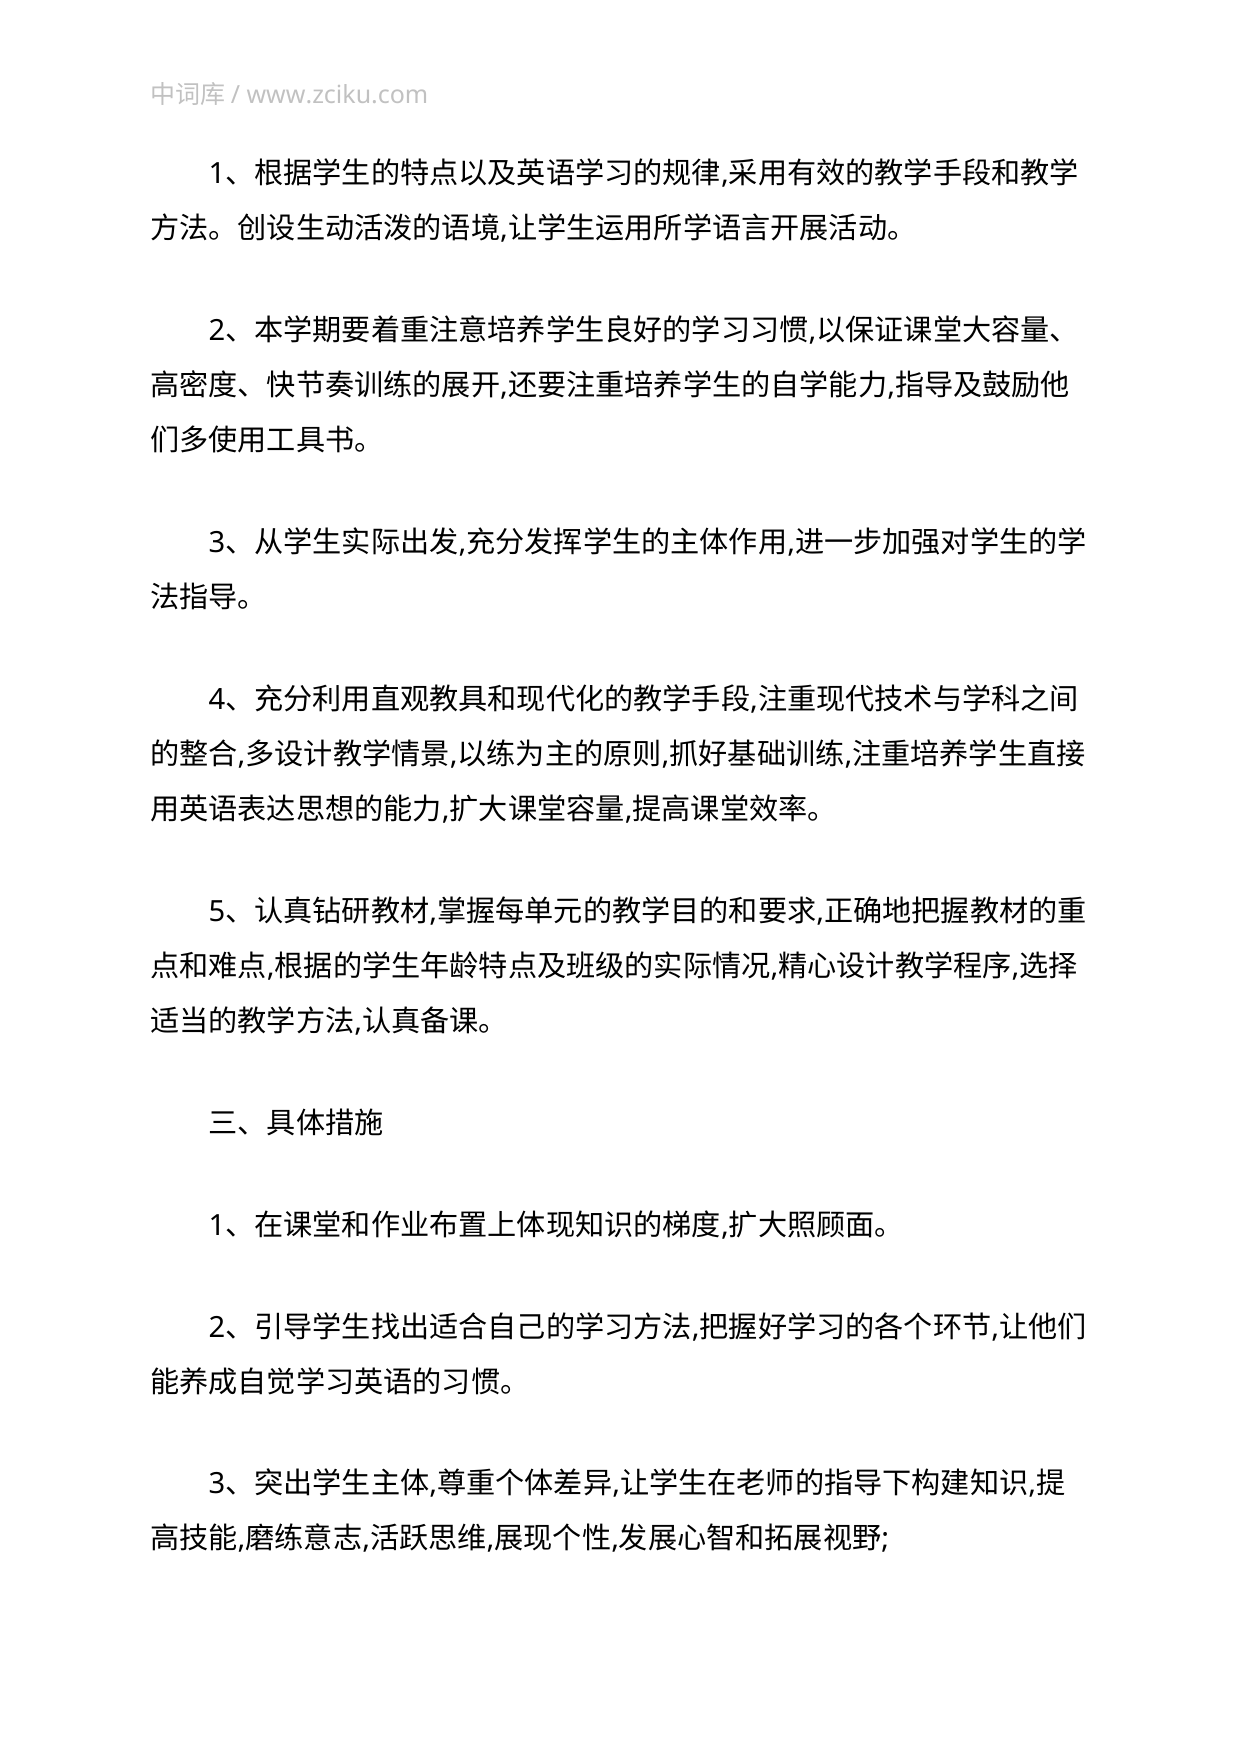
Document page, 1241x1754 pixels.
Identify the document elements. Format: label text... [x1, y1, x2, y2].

text 5、认真钻研教材,掌握每单元的教学目的和要求,正确地把握教材的重点和难点,根据的学生年龄特点及班级的实际情况,精心设计教学程序,选择适当的教学方法,认真备课。 [150, 887, 1090, 1040]
text 1、根据学生的特点以及英语学习的规律,采用有效的教学手段和教学方法。创设生动活泼的语境,让学生运用所学语言开展活动。 [150, 150, 1090, 247]
text 3、突出学生主体,尊重个体差异,让学生在老师的指导下构建知识,提高技能,磨练意志,活跃思维,展现个性,发展心智和拓展视野; [150, 1460, 1090, 1557]
text 三、具体措施 [150, 1099, 1090, 1142]
text 2、引导学生找出适合自己的学习方法,把握好学习的各个环节,让他们能养成自觉学习英语的习惯。 [150, 1303, 1090, 1401]
text 4、充分利用直观教具和现代化的教学手段,注重现代技术与学科之间的整合,多设计教学情景,以练为主的原则,抓好基础训练,注重培养学生直接用英语表达思想的能力,扩大课堂容量,提高课堂效率。 [150, 676, 1090, 828]
text 2、本学期要着重注意培养学生良好的学习习惯,以保证课堂大容量、高密度、快节奏训练的展开,还要注重培养学生的自学能力,指导及鼓励他们多使用工具书。 [150, 307, 1090, 459]
text 3、从学生实际出发,充分发挥学生的主体作用,进一步加强对学生的学法指导。 [150, 519, 1090, 616]
text 1、在课堂和作业布置上体现知识的梯度,扩大照顾面。 [150, 1201, 1090, 1244]
